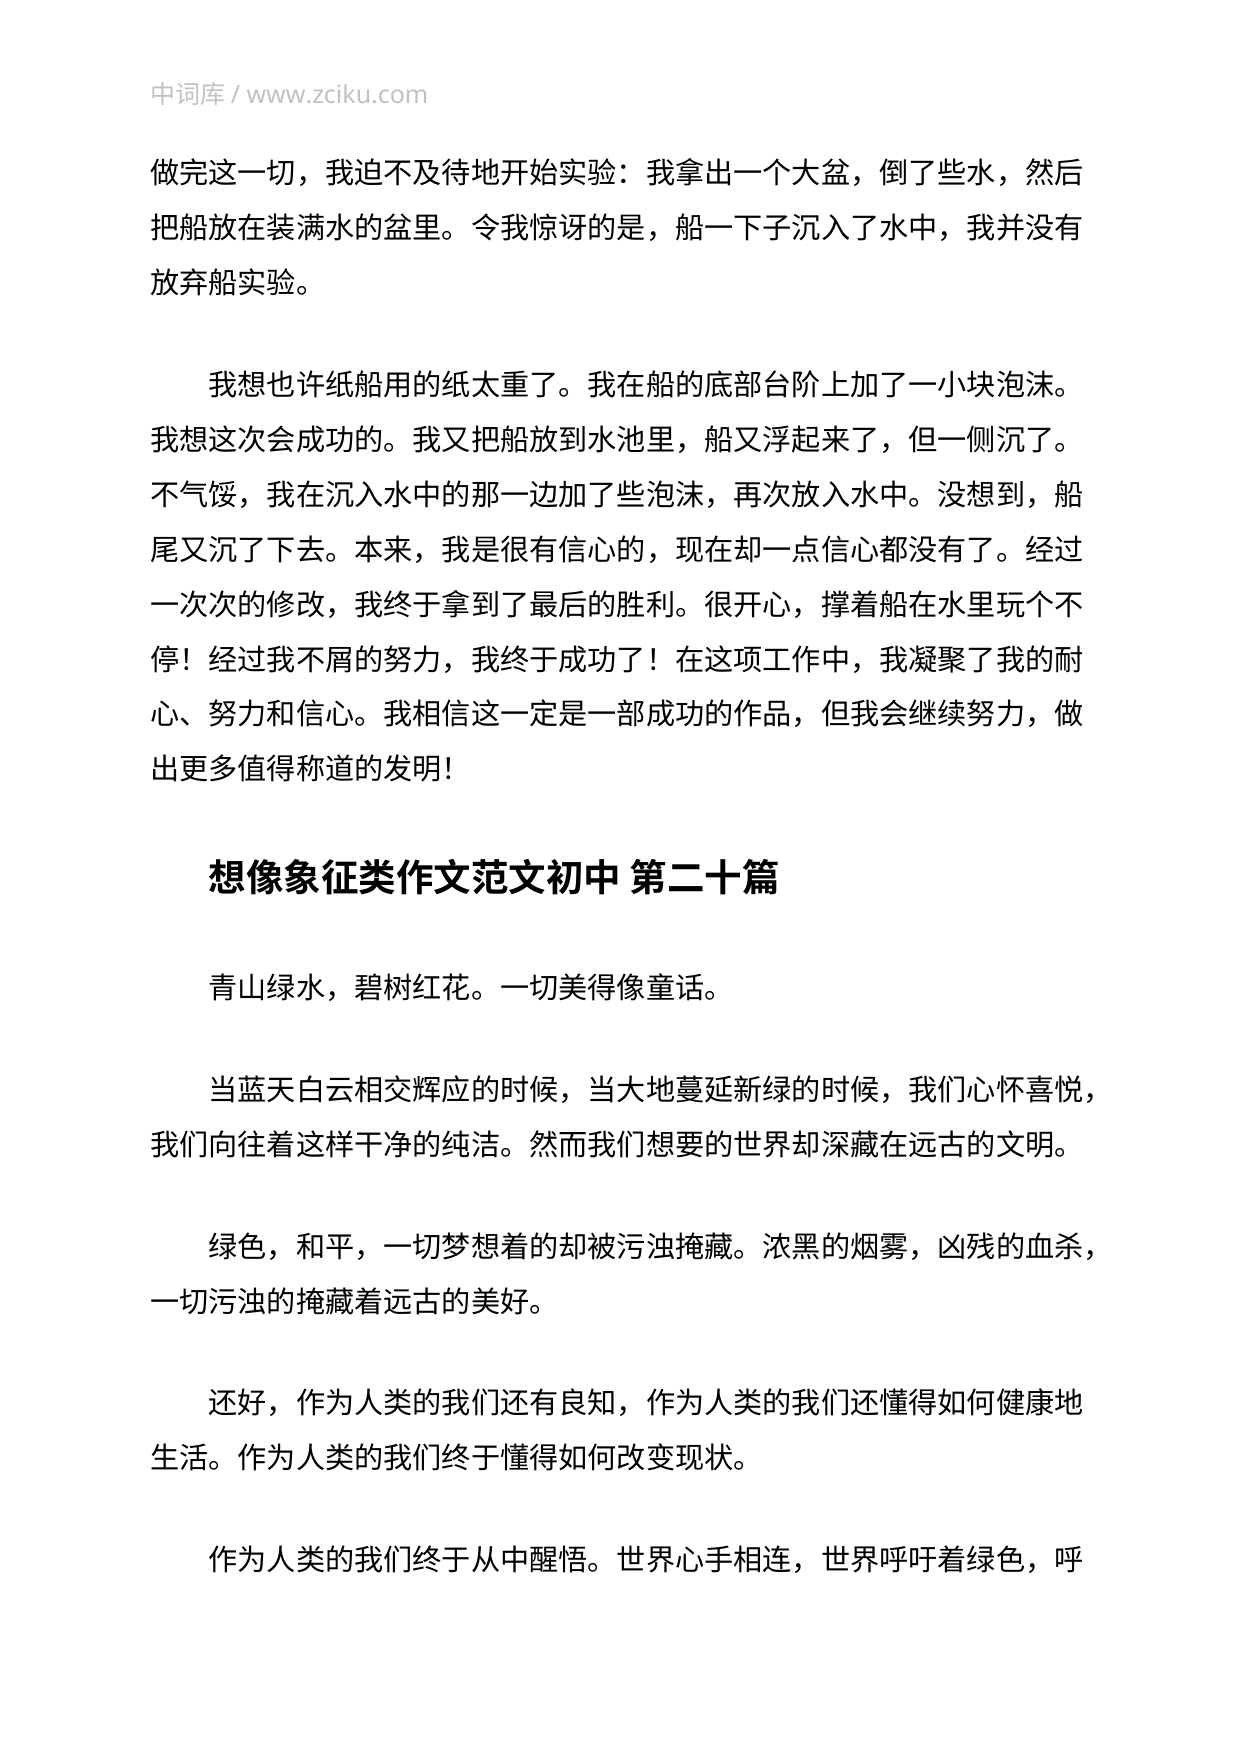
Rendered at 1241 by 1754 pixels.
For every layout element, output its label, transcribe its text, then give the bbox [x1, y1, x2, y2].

text 想像象征类作文范文初中 第二十篇 [150, 848, 1090, 902]
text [150, 1537, 1090, 1579]
text 还好，作为人类的我们还有良知，作为人类的我们还懂得如何健康地生活。作为人类的我们终于懂得如何改变现状。 [150, 1380, 1090, 1477]
text 当蓝天白云相交辉应的时候，当大地蔓延新绿的时候，我们心怀喜悦，我们向往着这样干净的纯洁。然而我们想要的世界却深藏在远古的文明。 [150, 1067, 1090, 1164]
text 青山绿水，碧树红花。一切美得像童话。 [150, 965, 1090, 1007]
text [150, 150, 1090, 302]
text 我想也许纸船用的纸太重了。我在船的底部台阶上加了一小块泡沫。我想这次会成功的。我又把船放到水池里，船又浮起来了，但一侧沉了。不气馁，我在沉入水中的那一边加了些泡沫，再次放入水中。没想到，船尾又沉了下去。本来，我是很有信心的，现在却一点信心都没有了。经过一次次的修改，我终于拿到了最后的胜利。很开心，撑着船在水里玩个不停！经过我不屑的努力，我终于成功了！在这项工作中，我凝聚了我的耐心、努力和信心。我相信这一定是一部成功的作品，但我会继续努力，做出更多值得称道的发明！ [150, 362, 1090, 788]
text 绿色，和平，一切梦想着的却被污浊掩藏。浓黑的烟雾，凶残的血杀，一切污浊的掩藏着远古的美好。 [150, 1223, 1090, 1321]
